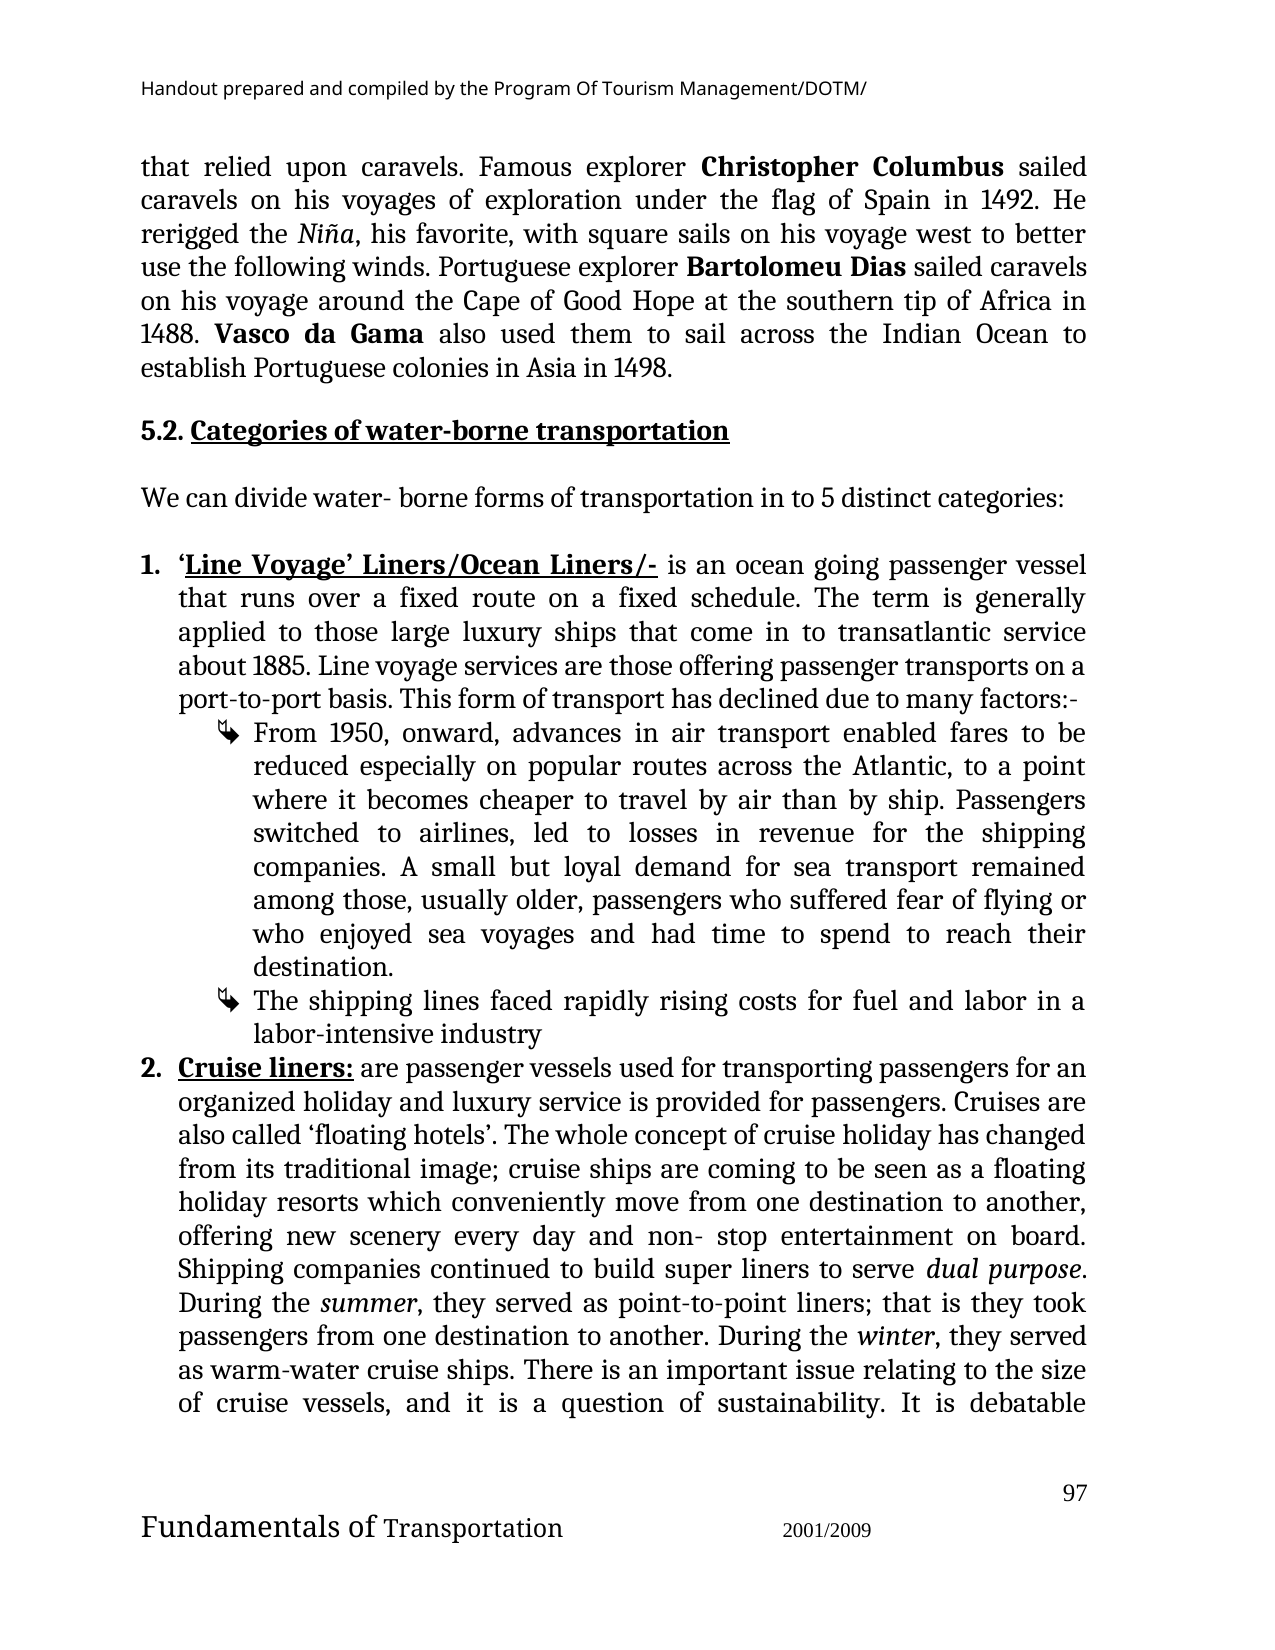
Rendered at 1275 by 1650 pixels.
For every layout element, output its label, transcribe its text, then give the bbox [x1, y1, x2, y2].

text We can divide water- borne forms of transportation in to 5 distinct categories: [141, 481, 1087, 514]
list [141, 1051, 1087, 1420]
text 5.2. Categories of water-borne transportation [141, 414, 1087, 447]
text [141, 150, 1087, 385]
list ‘Line Voyage’ Liners/Ocean Liners/- is an ocean going passenger vessel that runs over a fixed route on a fixed schedule. The term is generally applied to those large luxury ships that come in to transatlantic service about 1885. Line voyage services are those offering passenger transports on a port-to-port basis. This form of transport has declined due to many factors:- [141, 548, 1087, 716]
list From 1950, onward, advances in air transport enabled fares to be reduced especially on popular routes across the Atlantic, to a point where it becomes cheaper to travel by air than by ship. Passengers switched to airlines, led to losses in revenue for the shipping companies. A small but loyal demand for sea transport remained among those, usually older, passengers who suffered fear of flying or who enjoyed sea voyages and had time to spend to reach their destination. [216, 716, 1087, 984]
list The shipping lines faced rapidly rising costs for fuel and labor in a labor-intensive industry [216, 984, 1087, 1051]
